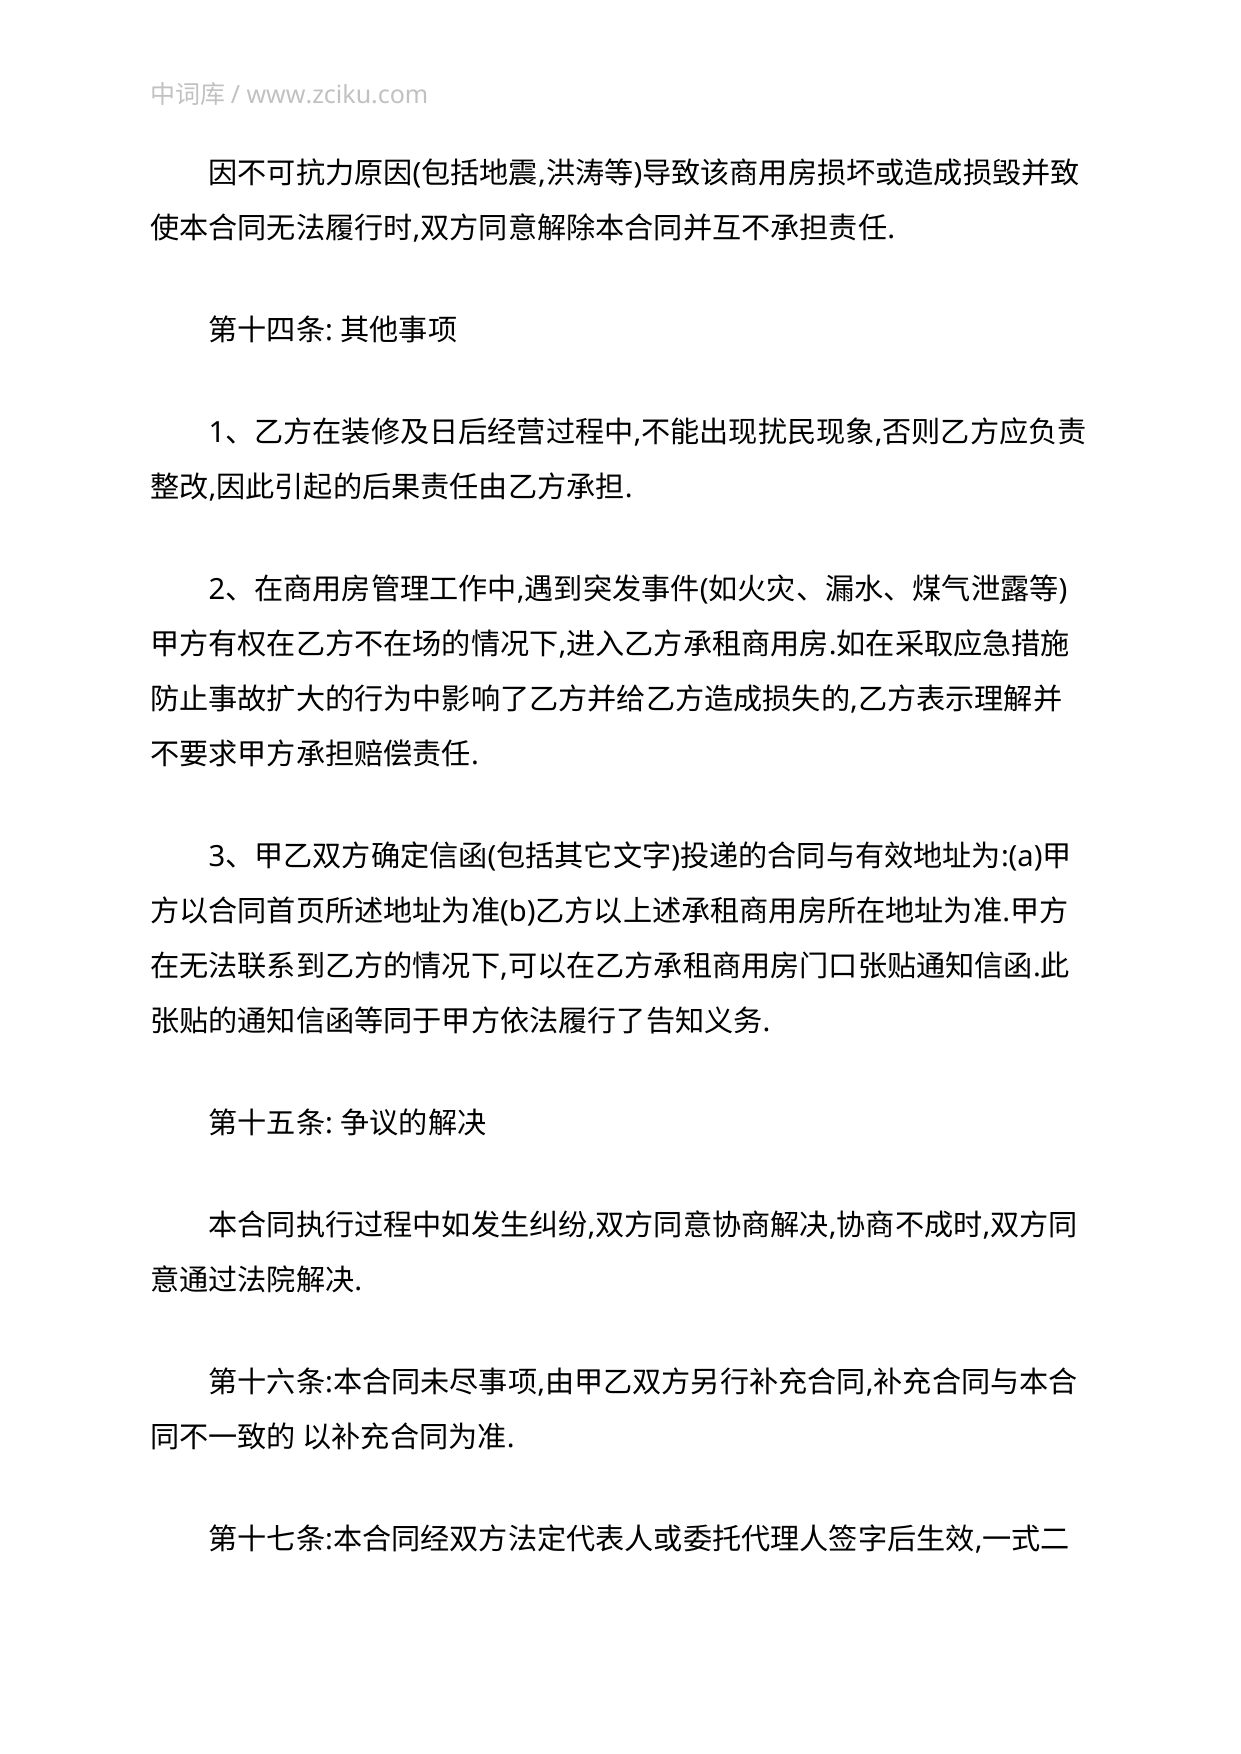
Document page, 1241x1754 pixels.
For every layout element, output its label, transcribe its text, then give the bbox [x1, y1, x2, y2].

text 第十六条:本合同未尽事项,由甲乙双方另行补充合同,补充合同与本合同不一致的 以补充合同为准. [150, 1359, 1090, 1456]
text 1、乙方在装修及日后经营过程中,不能出现扰民现象,否则乙方应负责整改,因此引起的后果责任由乙方承担. [150, 409, 1090, 506]
text 2、在商用房管理工作中,遇到突发事件(如火灾、漏水、煤气泄露等)甲方有权在乙方不在场的情况下,进入乙方承租商用房.如在采取应急措施防止事故扩大的行为中影响了乙方并给乙方造成损失的,乙方表示理解并不要求甲方承担赔偿责任. [150, 566, 1090, 773]
text 因不可抗力原因(包括地震,洪涛等)导致该商用房损坏或造成损毁并致使本合同无法履行时,双方同意解除本合同并互不承担责任. [150, 150, 1090, 247]
text 本合同执行过程中如发生纠纷,双方同意协商解决,协商不成时,双方同意通过法院解决. [150, 1202, 1090, 1299]
text 第十五条: 争议的解决 [150, 1100, 1090, 1142]
text 第十四条: 其他事项 [150, 307, 1090, 349]
text 3、甲乙双方确定信函(包括其它文字)投递的合同与有效地址为:(a)甲方以合同首页所述地址为准(b)乙方以上述承租商用房所在地址为准.甲方在无法联系到乙方的情况下,可以在乙方承租商用房门口张贴通知信函.此张贴的通知信函等同于甲方依法履行了告知义务. [150, 833, 1090, 1040]
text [150, 1516, 1090, 1558]
